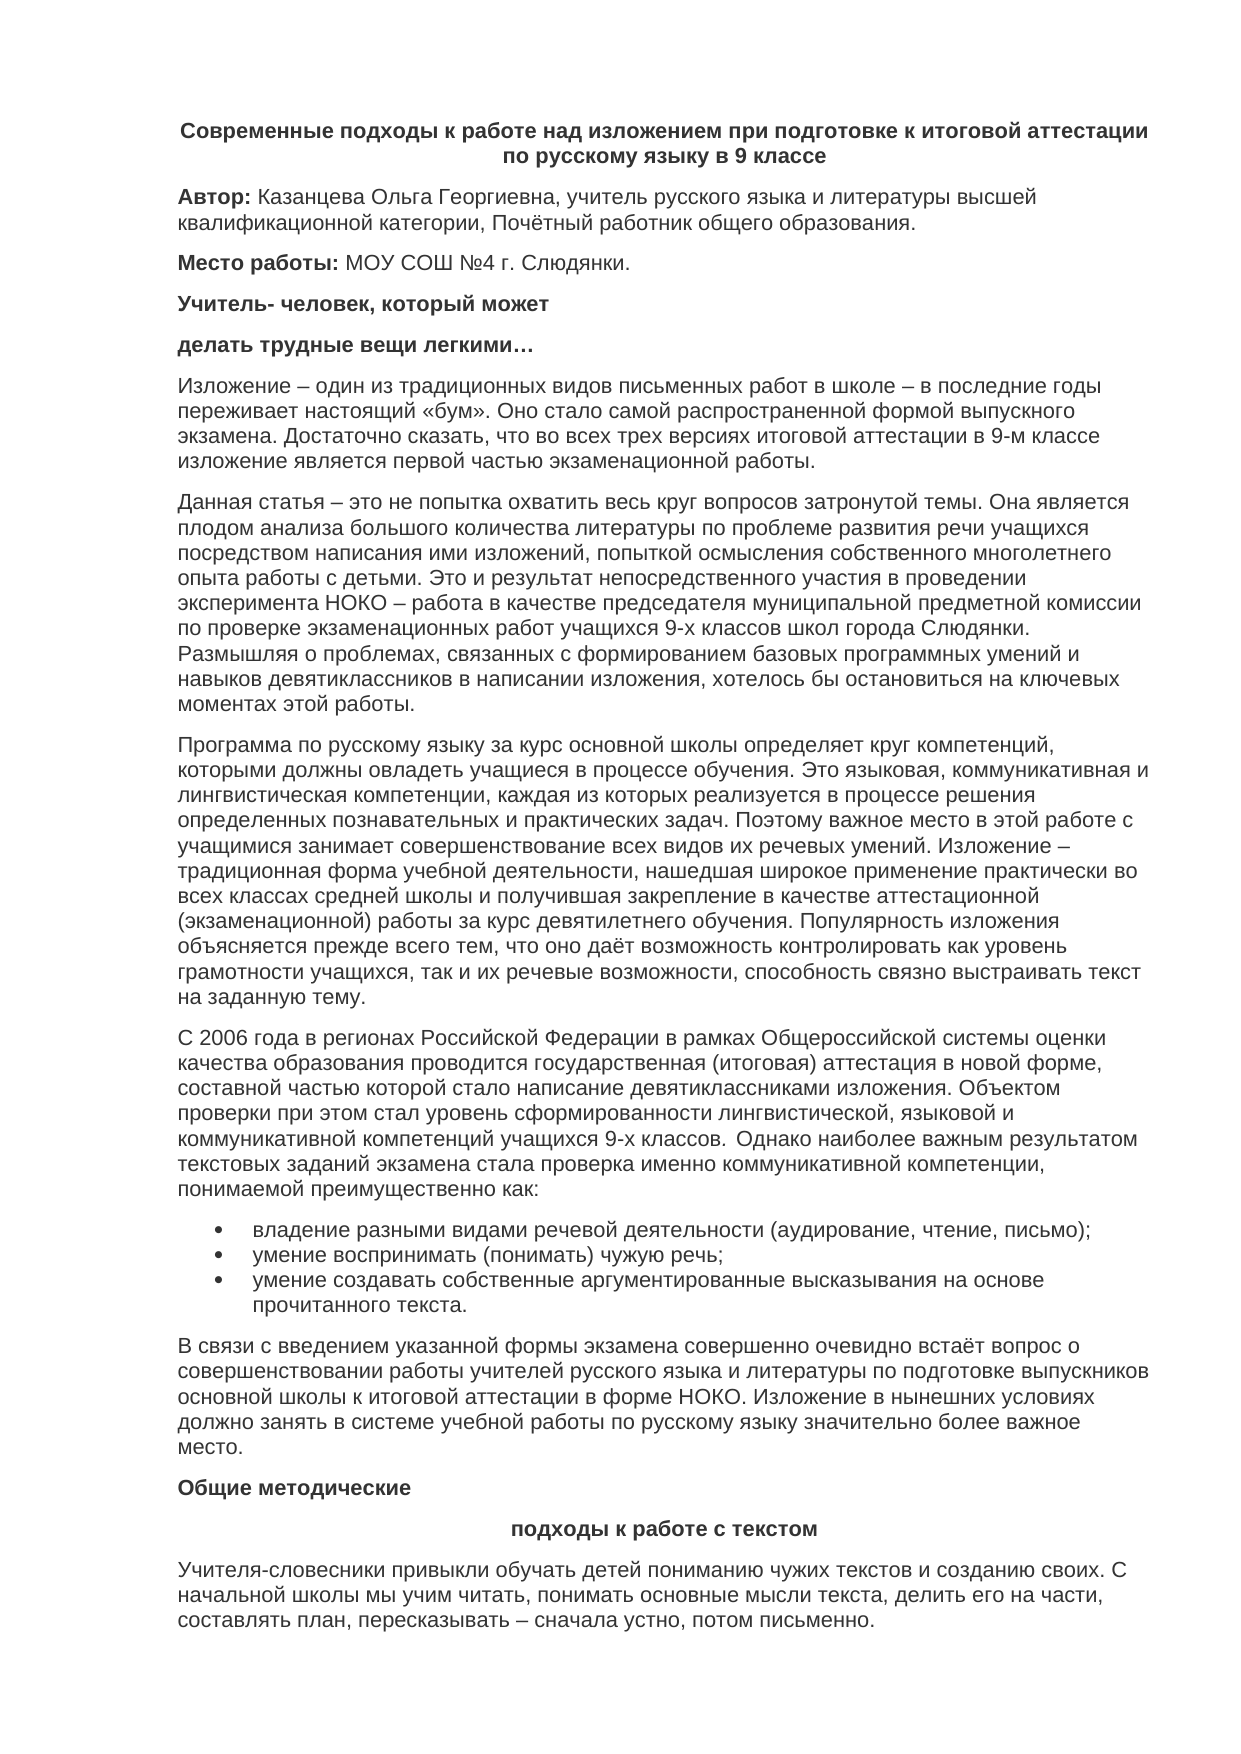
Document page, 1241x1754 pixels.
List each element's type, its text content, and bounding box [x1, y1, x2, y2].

text подходы к работе с текстом [177, 1516, 1152, 1541]
text С 2006 года в регионах Российской Федерации в рамках Общероссийской системы оценки качества образования проводится государственная (итоговая) аттестация в новой форме, составной частью которой стало написание девятиклассниками изложения. Объектом проверки при этом стал уровень сформированности лингвистической, языковой и коммуникативной компетенций учащихся 9-х классов. Однако наиболее важным результатом текстовых заданий экзамена стала проверка именно коммуникативной компетенции, понимаемой преимущественно как: [177, 1024, 1152, 1201]
text Автор: Казанцева Ольга Георгиевна, учитель русского языка и литературы высшей квалификационной категории, Почётный работник общего образования. [177, 184, 1152, 234]
text Данная статья – это не попытка охватить весь круг вопросов затронутой темы. Она является плодом анализа большого количества литературы по проблеме развития речи учащихся посредством написания ими изложений, попыткой осмысления собственного многолетнего опыта работы с детьми. Это и результат непосредственного участия в проведении эксперимента НОКО – работа в качестве председателя муниципальной предметной комиссии по проверке экзаменационных работ учащихся 9-х классов школ города Слюдянки. Размышляя о проблемах, связанных с формированием базовых программных умений и навыков девятиклассников в написании изложения, хотелось бы остановиться на ключевых моментах этой работы. [177, 489, 1152, 716]
text Учитель- человек, который может [177, 291, 1152, 316]
text Место работы: МОУ СОШ №4 г. Слюдянки. [177, 250, 1152, 275]
list умение воспринимать (понимать) чужую речь; [215, 1242, 1152, 1267]
text делать трудные вещи легкими… [177, 332, 1152, 357]
text Учителя-словесники привыкли обучать детей пониманию чужих текстов и созданию своих. С начальной школы мы учим читать, понимать основные мысли текста, делить его на части, составлять план, пересказывать – сначала устно, потом письменно. [177, 1556, 1152, 1632]
text Изложение – один из традиционных видов письменных работ в школе – в последние годы переживает настоящий «бум». Оно стало самой распространенной формой выпускного экзамена. Достаточно сказать, что во всех трех версиях итоговой аттестации в 9-м классе изложение является первой частью экзаменационной работы. [177, 373, 1152, 473]
text Современные подходы к работе над изложением при подготовке к итоговой аттестации по русскому языку в 9 классе [177, 118, 1152, 168]
text Программа по русскому языку за курс основной школы определяет круг компетенций, которыми должны овладеть учащиеся в процессе обучения. Это языковая, коммуникативная и лингвистическая компетенции, каждая из которых реализуется в процессе решения определенных познавательных и практических задач. Поэтому важное место в этой работе с учащимися занимает совершенствование всех видов их речевых умений. Изложение – традиционная форма учебной деятельности, нашедшая широкое применение практически во всех классах средней школы и получившая закрепление в качестве аттестационной (экзаменационной) работы за курс девятилетнего обучения. Популярность изложения объясняется прежде всего тем, что оно даёт возможность контролировать как уровень грамотности учащихся, так и их речевые возможности, способность связно выстраивать текст на заданную тему. [177, 732, 1152, 1009]
text Общие методические [177, 1475, 1152, 1500]
list умение создавать собственные аргументированные высказывания на основе прочитанного текста. [215, 1267, 1152, 1317]
text В связи с введением указанной формы экзамена совершенно очевидно встаёт вопрос о совершенствовании работы учителей русского языка и литературы по подготовке выпускников основной школы к итоговой аттестации в форме НОКО. Изложение в нынешних условиях должно занять в системе учебной работы по русскому языку значительно более важное место. [177, 1333, 1152, 1459]
list владение разными видами речевой деятельности (аудирование, чтение, письмо); [215, 1217, 1152, 1242]
